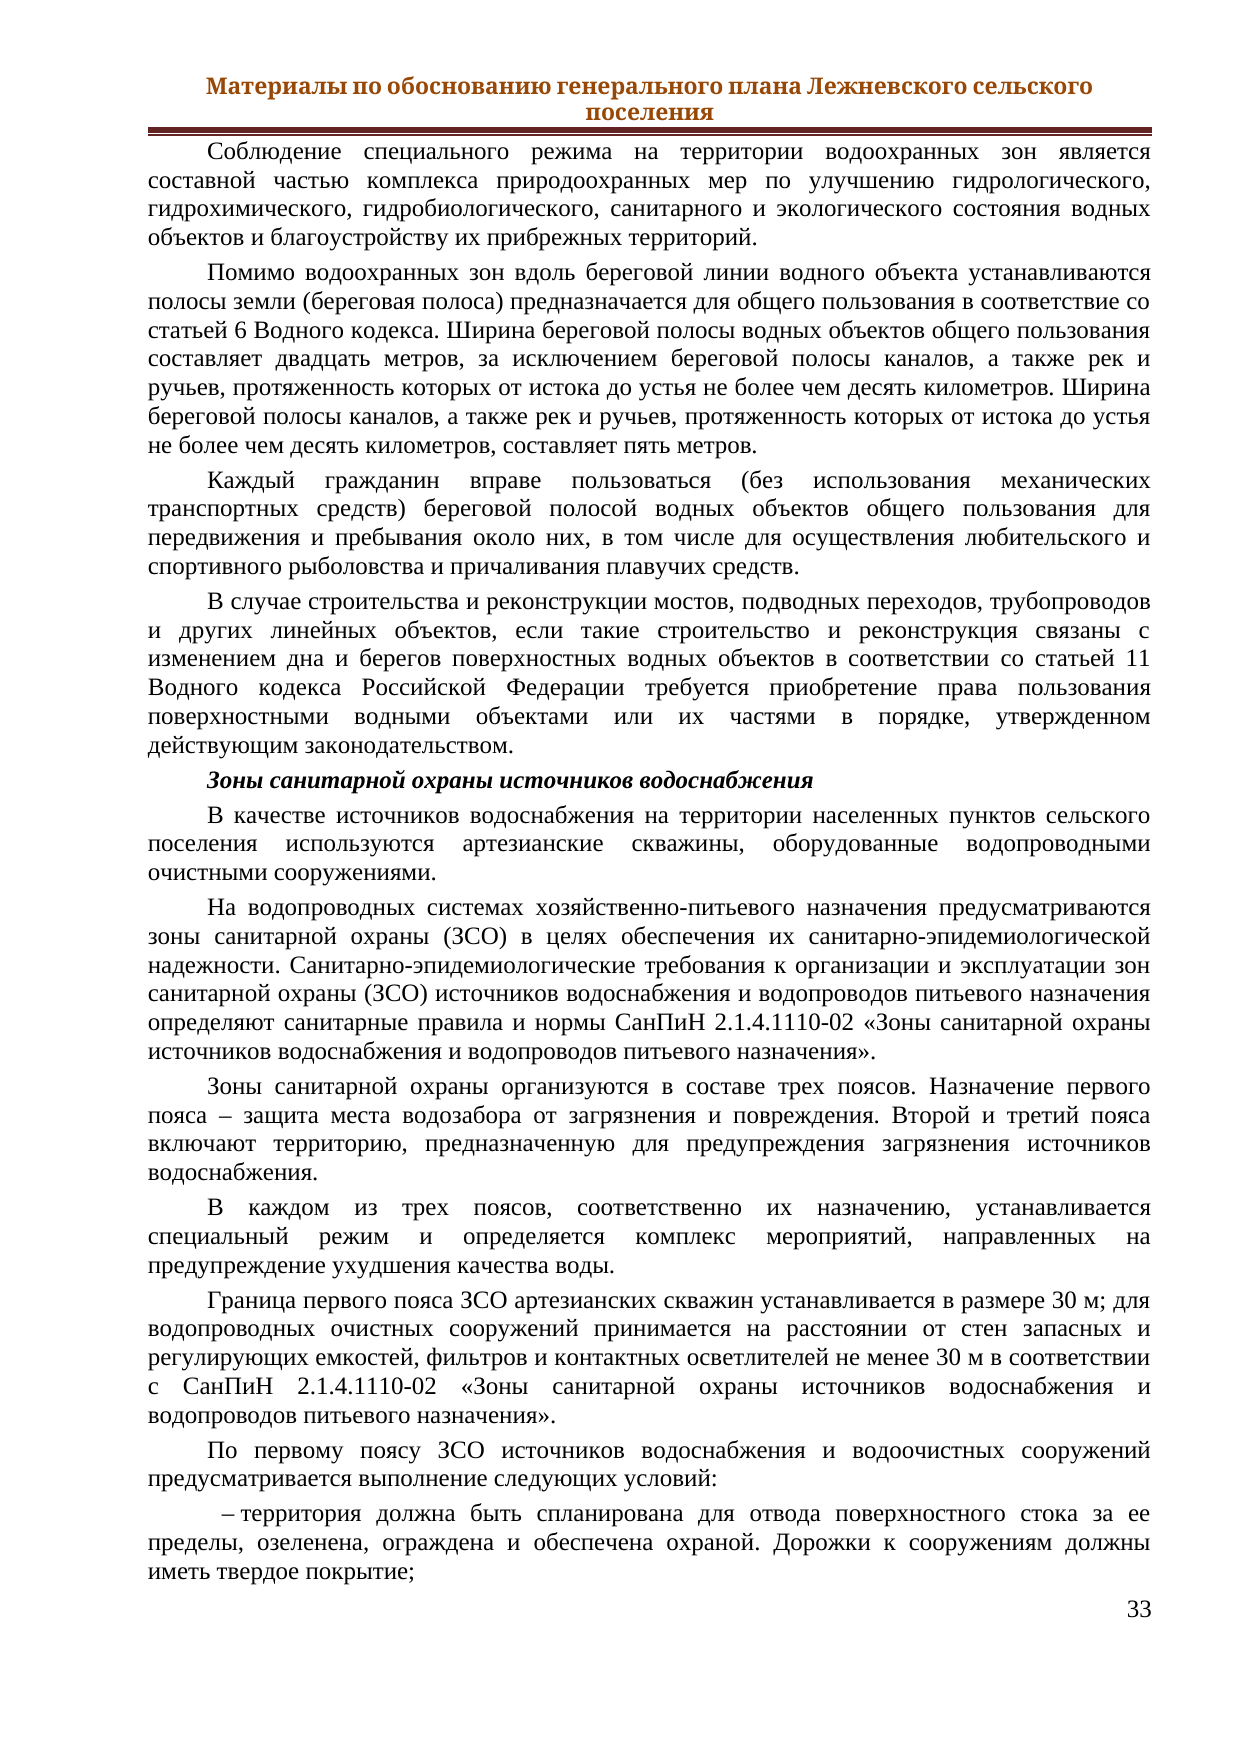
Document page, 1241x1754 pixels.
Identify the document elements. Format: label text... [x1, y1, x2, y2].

text В случае строительства и реконструкции мостов, подводных переходов, трубопроводов и других линейных объектов, если такие строительство и реконструкция связаны с изменением дна и берегов поверхностных водных объектов в соответствии со статьей 11 Водного кодекса Российской Федерации требуется приобретение права пользования поверхностными водными объектами или их частями в порядке, утвержденном действующим законодательством. [148, 586, 1152, 758]
text По первому поясу ЗСО источников водоснабжения и водоочистных сооружений предусматривается выполнение следующих условий: [148, 1435, 1152, 1492]
text Соблюдение специального режима на территории водоохранных зон является составной частью комплекса природоохранных мер по улучшению гидрологического, гидрохимического, гидробиологического, санитарного и экологического состояния водных объектов и благоустройству их прибрежных территорий. [148, 136, 1152, 251]
text На водопроводных системах хозяйственно-питьевого назначения предусматриваются зоны санитарной охраны (ЗСО) в целях обеспечения их санитарно-эпидемиологической надежности. Санитарно-эпидемиологические требования к организации и эксплуатации зон санитарной охраны (ЗСО) источников водоснабжения и водопроводов питьевого назначения определяют санитарные правила и нормы СанПиН 2.1.4.1110-02 «Зоны санитарной охраны источников водоснабжения и водопроводов питьевого назначения». [148, 892, 1152, 1065]
text Граница первого пояса ЗСО артезианских скважин устанавливается в размере ; для водопроводных очистных сооружений принимается на расстоянии от стен запасных и регулирующих емкостей, фильтров и контактных осветлителей не менее в соответствии с СанПиН 2.1.4.1110-02 «Зоны санитарной охраны источников водоснабжения и водопроводов питьевого назначения». [148, 1285, 1152, 1428]
text В каждом из трех поясов, соответственно их назначению, устанавливается специальный режим и определяется комплекс мероприятий, направленных на предупреждение ухудшения качества воды. [148, 1192, 1152, 1278]
text Помимо водоохранных зон вдоль береговой линии водного объекта устанавливаются полосы земли (береговая полоса) предназначается для общего пользования в соответствие со статьей 6 Водного кодекса. Ширина береговой полосы водных объектов общего пользования составляет двадцать метров, за исключением береговой полосы каналов, а также рек и ручьев, протяженность которых от истока до устья не более чем десять километров. Ширина береговой полосы каналов, а также рек и ручьев, протяженность которых от истока до устья не более чем десять километров, составляет пять метров. [148, 257, 1152, 458]
text Каждый гражданин вправе пользоваться (без использования механических транспортных средств) береговой полосой водных объектов общего пользования для передвижения и пребывания около них, в том числе для осуществления любительского и спортивного рыболовства и причаливания плавучих средств. [148, 465, 1152, 580]
subtitle Зоны санитарной охраны источников водоснабжения [148, 765, 1152, 793]
text Зоны санитарной охраны организуются в составе трех поясов. Назначение первого пояса – защита места водозабора от загрязнения и повреждения. Второй и третий пояса включают территорию, предназначенную для предупреждения загрязнения источников водоснабжения. [148, 1071, 1152, 1186]
list территория должна быть спланирована для отвода поверхностного стока за ее пределы, озеленена, ограждена и обеспечена охраной. Дорожки к сооружениям должны иметь твердое покрытие; [148, 1498, 1152, 1585]
text В качестве источников водоснабжения на территории населенных пунктов сельского поселения используются артезианские скважины, оборудованные водопроводными очистными сооружениями. [148, 800, 1152, 886]
